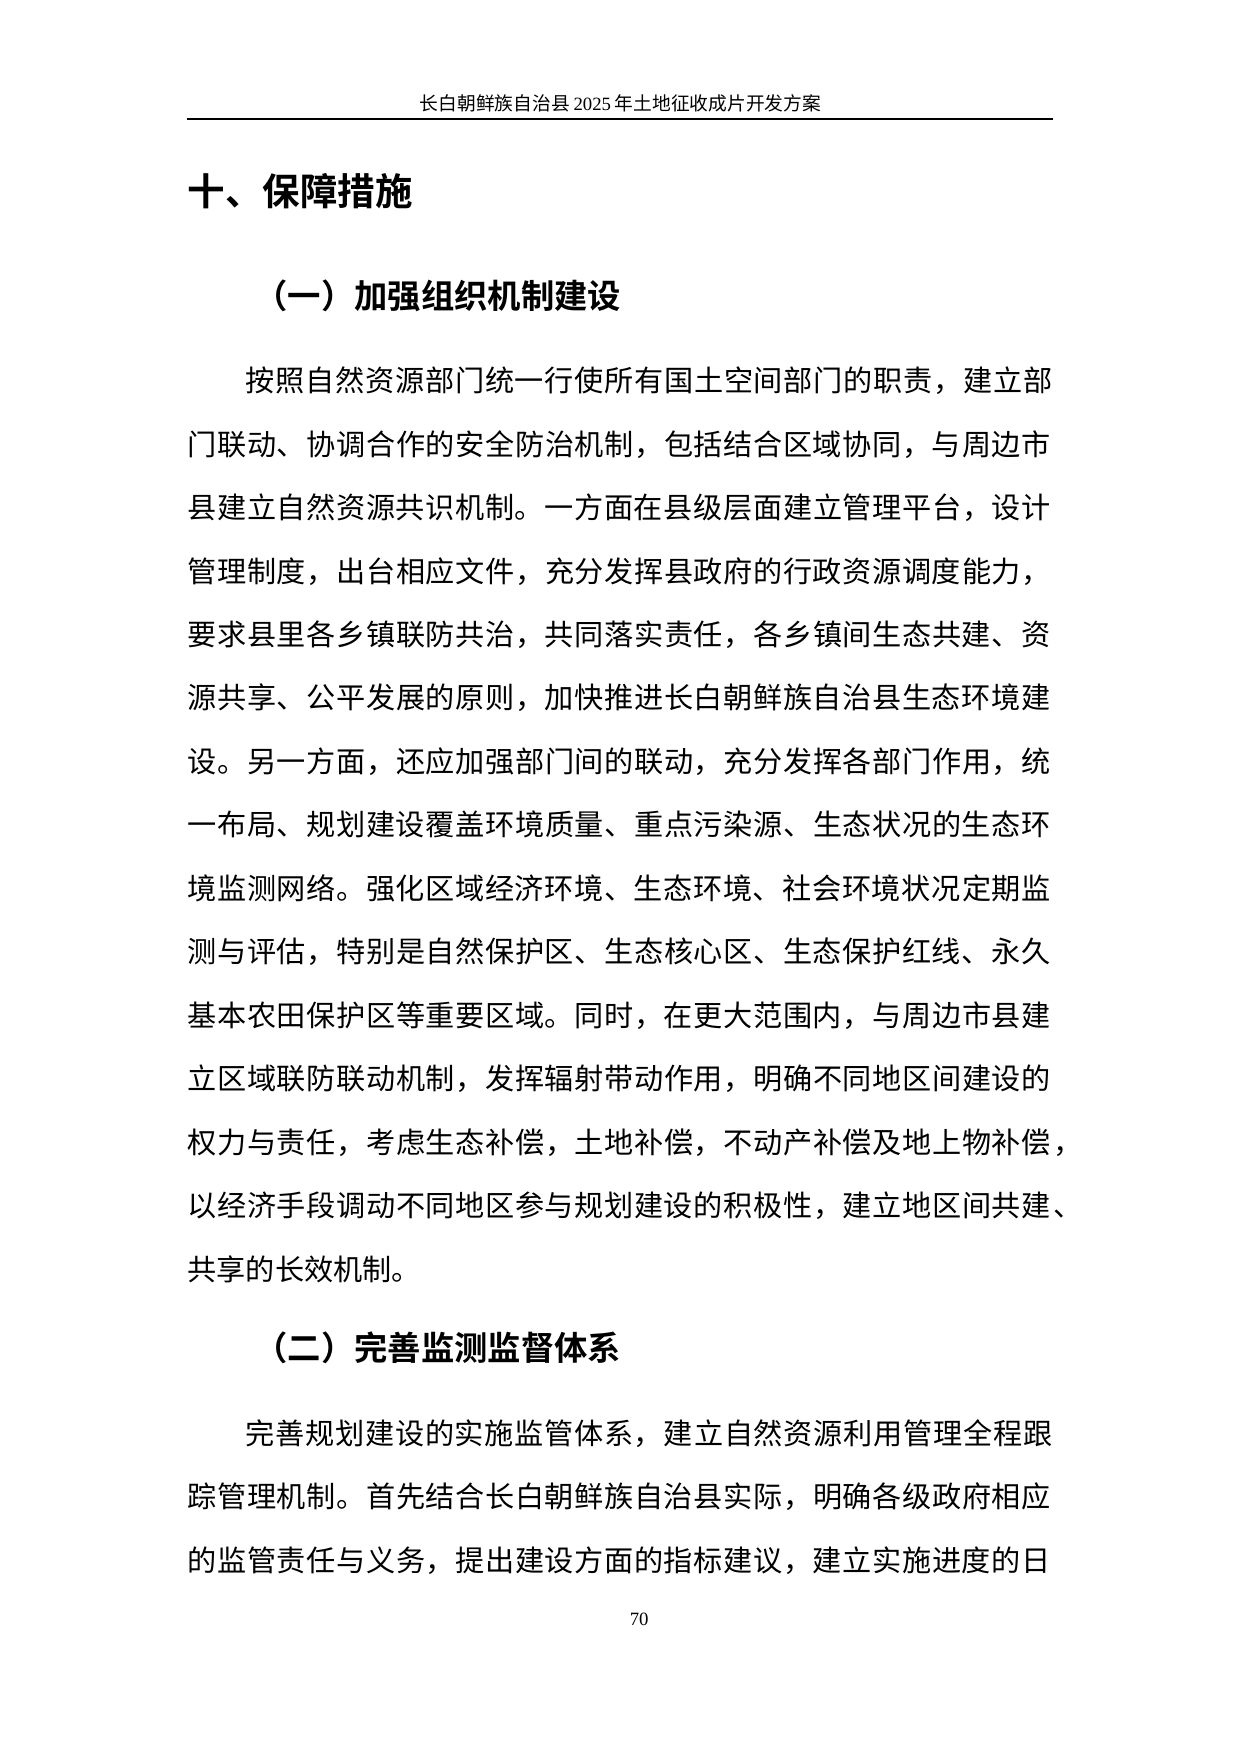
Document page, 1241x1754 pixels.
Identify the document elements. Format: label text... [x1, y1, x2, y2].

subtitle （一）加强组织机制建设 [187, 269, 1053, 318]
text 按照自然资源部门统一行使所有国土空间部门的职责，建立部门联动、协调合作的安全防治机制，包括结合区域协同，与周边市县建立自然资源共识机制。一方面在县级层面建立管理平台，设计管理制度，出台相应文件，充分发挥县政府的行政资源调度能力，要求县里各乡镇联防共治，共同落实责任，各乡镇间生态共建、资源共享、公平发展的原则，加快推进长白朝鲜族自治县生态环境建设。另一方面，还应加强部门间的联动，充分发挥各部门作用，统一布局、规划建设覆盖环境质量、重点污染源、生态状况的生态环境监测网络。强化区域经济环境、生态环境、社会环境状况定期监测与评估，特别是自然保护区、生态核心区、生态保护红线、永久基本农田保护区等重要区域。同时，在更大范围内，与周边市县建立区域联防联动机制，发挥辐射带动作用，明确不同地区间建设的权力与责任，考虑生态补偿，土地补偿，不动产补偿及地上物补偿，以经济手段调动不同地区参与规划建设的积极性，建立地区间共建、共享的长效机制。 [187, 358, 1053, 1288]
subtitle （二）完善监测监督体系 [187, 1322, 1053, 1370]
subtitle 十、保障措施 [187, 162, 1053, 216]
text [187, 1411, 1053, 1580]
